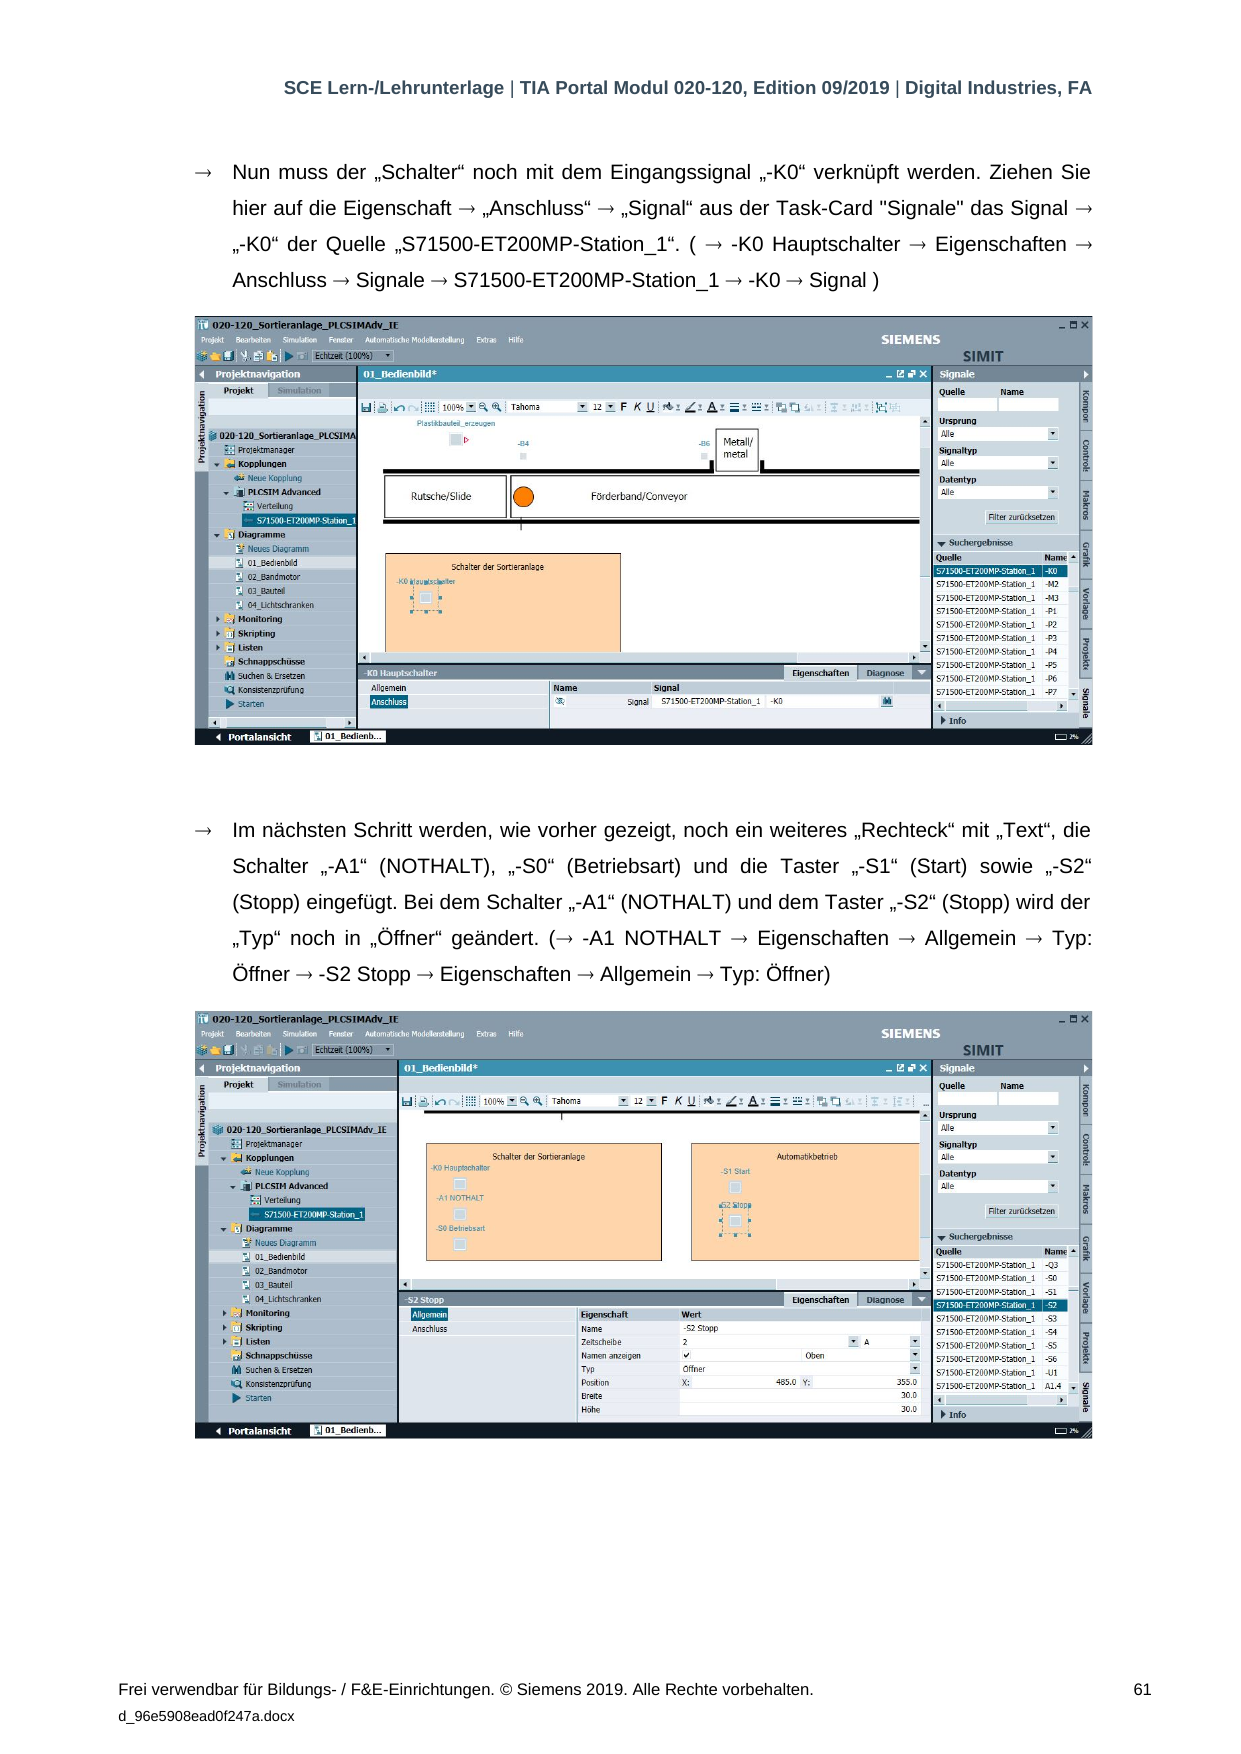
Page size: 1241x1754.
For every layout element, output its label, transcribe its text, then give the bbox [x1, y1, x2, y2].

picture [194, 316, 1093, 745]
text Im nächsten Schritt werden, wie vorher gezeigt, noch ein weiteres „Rechteck“ mit „Text“, die Schalter „-A1“ (NOTHALT), „-S0“ (Betriebsart) und die Taster „-S1“ (Start) sowie „-S2“ (Stopp) eingefügt. Bei dem Schalter „-A1“ (NOTHALT) und dem Taster „-S2“ (Stopp) wird der „Typ“ noch in „Öffner“ geändert. ( -A1 NOTHALT Eigenschaften Allgemein Typ: Öffner -S2 Stopp Eigenschaften Allgemein Typ: Öffner) [195, 818, 1092, 986]
picture [194, 1010, 1093, 1439]
text Nun muss der „Schalter“ noch mit dem Eingangssignal „-K0“ verknüpft werden. Ziehen Sie hier auf die Eigenschaft „Anschluss“ „Signal“ aus der Task-Card "Signale" das Signal „-K0“ der Quelle „S71500-ET200MP-Station_1“. ( -K0 Hauptschalter Eigenschaften Anschluss Signale S71500-ET200MP-Station_1 -K0 Signal ) [195, 160, 1092, 292]
